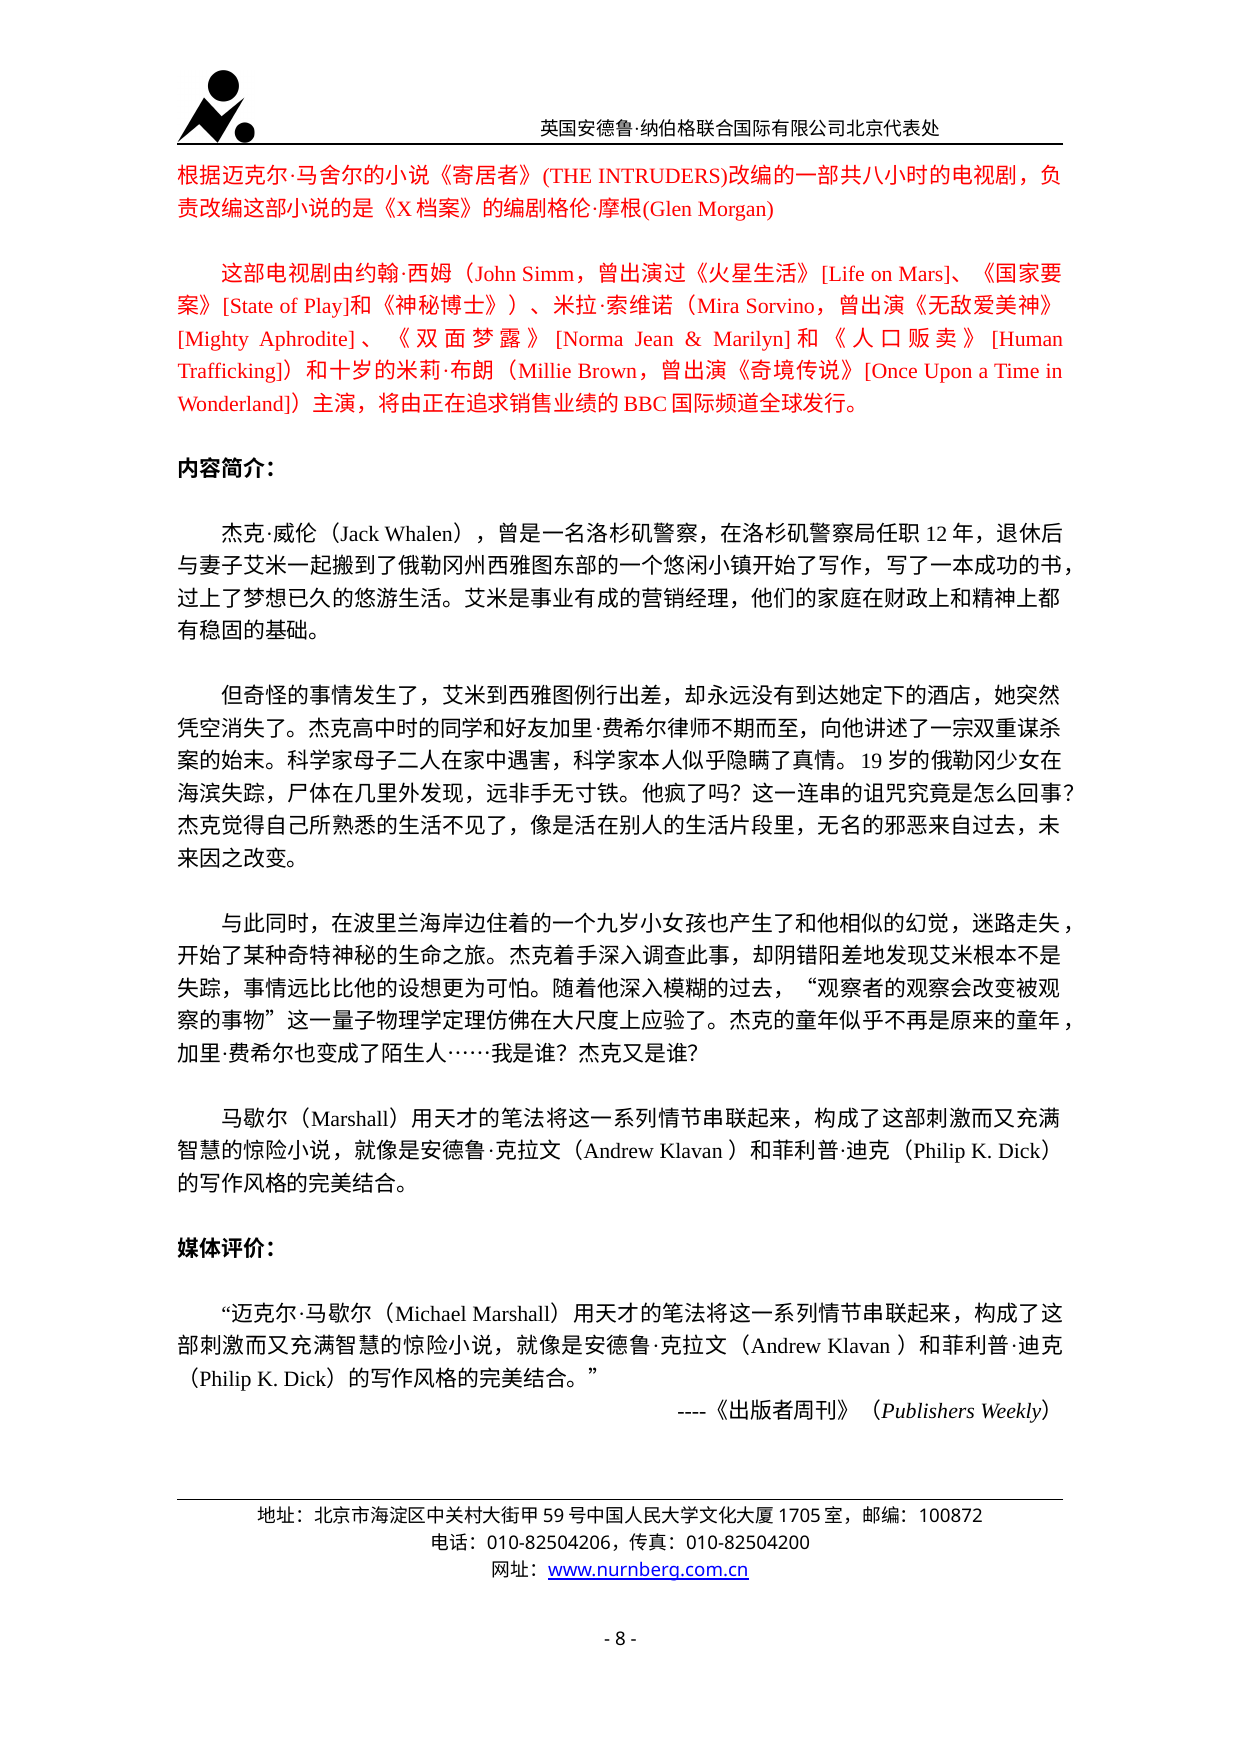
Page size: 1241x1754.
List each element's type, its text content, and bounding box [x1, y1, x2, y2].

picture [177, 70, 255, 143]
text “迈克尔·马歇尔（Michael Marshall）用天才的笔法将这一系列情节串联起来，构成了这部刺激而又充满智慧的惊险小说，就像是安德鲁·克拉文（Andrew Klavan ）和菲利普·迪克（Philip K. Dick）的写作风格的完美结合。” [177, 1295, 1063, 1393]
text 在8月23日第八季《神秘博士》作为热身剧开播之后，BBC美国电视台将会首次播出根据迈克尔·马舍尔的小说《寄居者》(THE INTRUDERS)改编的一部共八小时的电视剧，负责改编这部小说的是《X档案》的编剧格伦·摩根(Glen Morgan) [177, 158, 1063, 223]
text 但奇怪的事情发生了，艾米到西雅图例行出差，却永远没有到达她定下的酒店，她突然凭空消失了。杰克高中时的同学和好友加里·费希尔律师不期而至，向他讲述了一宗双重谋杀案的始末。科学家母子二人在家中遇害，科学家本人似乎隐瞒了真情。19岁的俄勒冈少女在海滨失踪，尸体在几里外发现，远非手无寸铁。他疯了吗？这一连串的诅咒究竟是怎么回事？杰克觉得自己所熟悉的生活不见了，像是活在别人的生活片段里，无名的邪恶来自过去，未来因之改变。 [177, 678, 1063, 873]
text 媒体评价： [177, 1230, 1063, 1263]
text 内容简介： [177, 450, 1063, 483]
text 杰克·威伦（Jack Whalen），曾是一名洛杉矶警察，在洛杉矶警察局任职12年，退休后与妻子艾米一起搬到了俄勒冈州西雅图东部的一个悠闲小镇开始了写作，写了一本成功的书，过上了梦想已久的悠游生活。艾米是事业有成的营销经理，他们的家庭在财政上和精神上都有稳固的基础。 [177, 515, 1063, 645]
text 马歇尔（Marshall）用天才的笔法将这一系列情节串联起来，构成了这部刺激而又充满智慧的惊险小说，就像是安德鲁·克拉文（Andrew Klavan ）和菲利普·迪克（Philip K. Dick）的写作风格的完美结合。 [177, 1100, 1063, 1198]
text 与此同时，在波里兰海岸边住着的一个九岁小女孩也产生了和他相似的幻觉，迷路走失，开始了某种奇特神秘的生命之旅。杰克着手深入调查此事，却阴错阳差地发现艾米根本不是失踪，事情远比比他的设想更为可怕。随着他深入模糊的过去，“观察者的观察会改变被观察的事物”这一量子物理学定理仿佛在大尺度上应验了。杰克的童年似乎不再是原来的童年，加里·费希尔也变成了陌生人……我是谁？杰克又是谁？ [177, 905, 1063, 1068]
text ----《出版者周刊》（Publishers Weekly） [177, 1393, 1063, 1425]
text 这部电视剧由约翰·西姆（John Simm，曾出演过《火星生活》[Life on Mars]、《国家要案》[State of Play]和《神秘博士》）、米拉·索维诺（Mira Sorvino，曾出演《无敌爱美神》[Mighty Aphrodite]、《双面梦露》[Norma Jean & Marilyn]和《人口贩卖》[Human Trafficking]）和十岁的米莉·布朗（Millie Brown，曾出演《奇境传说》[Once Upon a Time in Wonderland]）主演，将由正在追求销售业绩的BBC国际频道全球发行。 [177, 255, 1063, 418]
